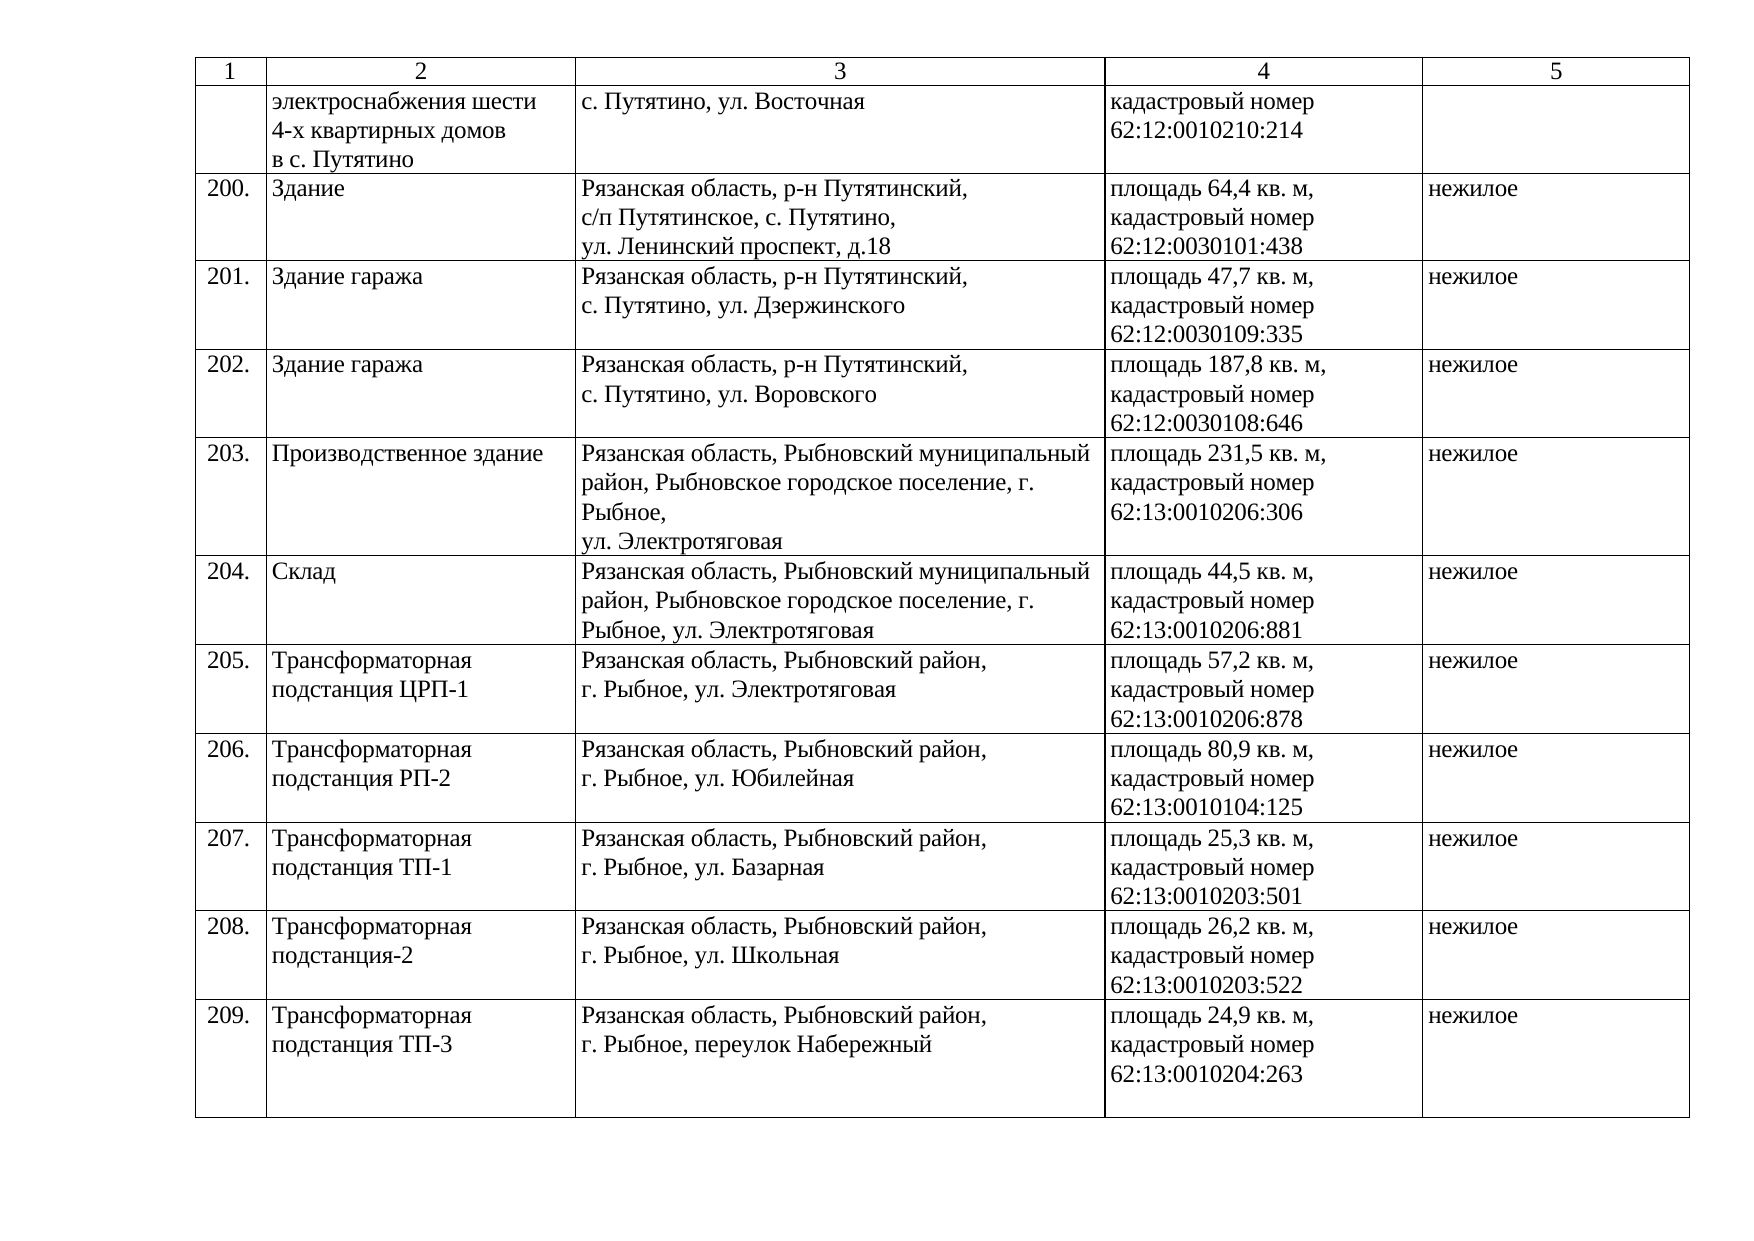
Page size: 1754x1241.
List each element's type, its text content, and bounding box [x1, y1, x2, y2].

table_cell нежилое [1423, 645, 1689, 733]
table_header 5 [1423, 58, 1689, 85]
table_cell нежилое [1423, 438, 1689, 555]
table_cell Трансформаторная подстанция-2 [267, 911, 575, 999]
table_cell нежилое [1423, 734, 1689, 822]
table_cell Трансформаторная подстанция ЦРП-1 [267, 645, 575, 733]
table_cell площадь 44,5 кв. м, кадастровый номер 62:13:0010206:881 [1106, 556, 1422, 644]
table_cell Трансформаторная подстанция ТП-3 [267, 1000, 575, 1117]
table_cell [1106, 86, 1422, 172]
table_cell [196, 734, 266, 822]
table_cell Здание гаража [267, 261, 575, 348]
table_cell площадь 231,5 кв. м, кадастровый номер 62:13:0010206:306 [1106, 438, 1422, 555]
table_cell площадь 26,2 кв. м, кадастровый номер 62:13:0010203:522 [1106, 911, 1422, 999]
table_cell Здание гаража [267, 350, 575, 437]
table_cell Рязанская область, р-н Путятинский, с. Путятино, ул. Воровского [576, 350, 1104, 437]
table_cell [196, 350, 266, 437]
table_cell Рязанская область, Рыбновский район, г. Рыбное, переулок Набережный [576, 1000, 1104, 1117]
table_cell Рязанская область, р-н Путятинский, с/п Путятинское, с. Путятино, ул. Ленинский проспект, д.18 [576, 174, 1104, 260]
table_cell Рязанская область, Рыбновский район, г. Рыбное, ул. Базарная [576, 823, 1104, 910]
table_cell Трансформаторная подстанция ТП-1 [267, 823, 575, 910]
table_cell нежилое [1423, 261, 1689, 348]
table_cell нежилое [1423, 1000, 1689, 1117]
table_cell Склад [267, 556, 575, 644]
table_cell Трансформаторная подстанция РП-2 [267, 734, 575, 822]
table_cell [196, 911, 266, 999]
table_cell Рязанская область, Рыбновский муниципальный район, Рыбновское городское поселение, г. Рыбное, ул. Электротяговая [576, 438, 1104, 555]
table_header 4 [1106, 58, 1422, 85]
table_cell нежилое [1423, 911, 1689, 999]
table_cell площадь 25,3 кв. м, кадастровый номер 62:13:0010203:501 [1106, 823, 1422, 910]
table_cell площадь 47,7 кв. м, кадастровый номер 62:12:0030109:335 [1106, 261, 1422, 348]
table_cell Рязанская область, Рыбновский район, г. Рыбное, ул. Юбилейная [576, 734, 1104, 822]
table_cell Производственное здание [267, 438, 575, 555]
table_cell нежилое [1423, 823, 1689, 910]
table_cell [196, 823, 266, 910]
table_cell Рязанская область, Рыбновский район, г. Рыбное, ул. Школьная [576, 911, 1104, 999]
table_cell площадь 187,8 кв. м, кадастровый номер 62:12:0030108:646 [1106, 350, 1422, 437]
table_header 3 [576, 58, 1104, 85]
table_cell [196, 556, 266, 644]
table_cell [1423, 86, 1689, 172]
table_cell нежилое [1423, 556, 1689, 644]
table_cell [196, 438, 266, 555]
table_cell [576, 86, 1104, 172]
table_cell [196, 174, 266, 260]
table_cell Здание [267, 174, 575, 260]
table_cell площадь 64,4 кв. м, кадастровый номер 62:12:0030101:438 [1106, 174, 1422, 260]
table_cell [196, 86, 266, 172]
table_cell Рязанская область, р-н Путятинский, с. Путятино, ул. Дзержинского [576, 261, 1104, 348]
table_cell [196, 645, 266, 733]
table_cell Рязанская область, Рыбновский муниципальный район, Рыбновское городское поселение, г. Рыбное, ул. Электротяговая [576, 556, 1104, 644]
table_cell Рязанская область, Рыбновский район, г. Рыбное, ул. Электротяговая [576, 645, 1104, 733]
table_header 1 [196, 58, 266, 85]
table_cell [196, 1000, 266, 1117]
table_cell [196, 261, 266, 348]
table_cell площадь 57,2 кв. м, кадастровый номер 62:13:0010206:878 [1106, 645, 1422, 733]
table_cell нежилое [1423, 174, 1689, 260]
table_cell нежилое [1423, 350, 1689, 437]
table_cell площадь 24,9 кв. м, кадастровый номер 62:13:0010204:263 [1106, 1000, 1422, 1117]
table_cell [267, 86, 575, 172]
table_cell площадь 80,9 кв. м, кадастровый номер 62:13:0010104:125 [1106, 734, 1422, 822]
table_header 2 [267, 58, 575, 85]
